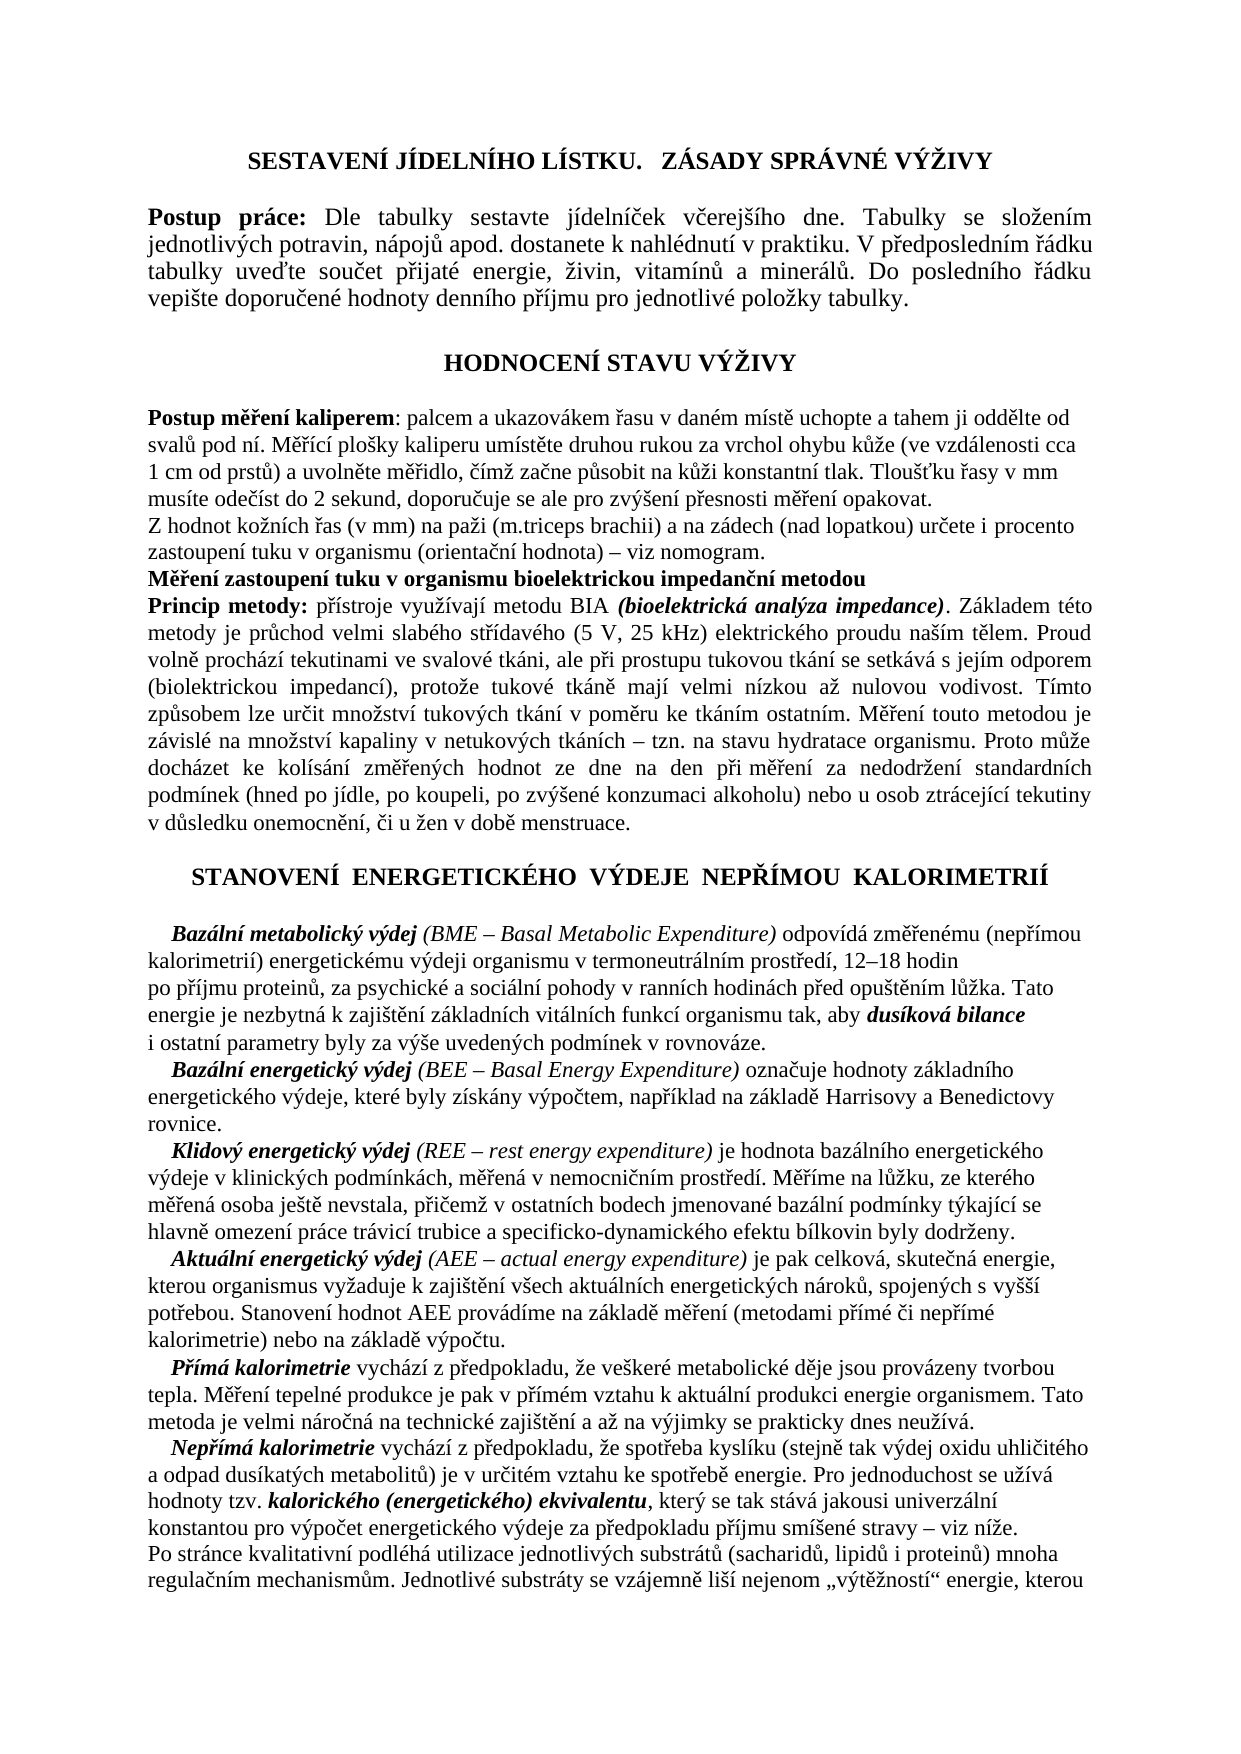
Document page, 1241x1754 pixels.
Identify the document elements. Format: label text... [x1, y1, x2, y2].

text Bazální energetický výdej (BEE – Basal Energy Expenditure) označuje hodnoty základního energetického výdeje, které byly získány výpočtem, například na základě Harrisovy a Benedictovy rovniceWIAAJ. [148, 1055, 1093, 1137]
subtitle STANOVENÍ ENERGETICKÉHO VÝDEJE NEPŘÍMOU KALORIMETRIÍ [148, 864, 1093, 891]
text Princip metody: přístroje využívají metodu BIA (bioelektrická analýza impedance). Základem této metody je průchod velmi slabého střídavého (5 V, 25 kHz) elektrického proudu naším tělem. Proud volně prochází tekutinami ve svalové tkáni, ale při prostupu tukovou tkání se setkává s jejím odporem (biolektrickou impedancí), protože tukové tkáně mají velmi nízkou až nulovou vodivost. Tímto způsobem lze určit množství tukových tkání v poměru ke tkáním ostatním. Měření touto metodou je závislé na množství kapaliny v netukových tkáních – tzn. na stavu hydratace organismu. Proto může docházet ke kolísání změřených hodnot ze dne na den při měření za nedodržení standardních podmínek (hned po jídle, po koupeli, po zvýšené konzumaci alkoholu) nebo u osob ztrácející tekutiny v důsledku onemocnění, či u žen v době menstruace. [148, 592, 1093, 835]
text Postup měření kaliperem: palcem a ukazovákem řasu v daném místě uchopte a tahem ji oddělte od svalů pod ní. Měřící plošky kaliperu umístěte druhou rukou za vrchol ohybu kůže (ve vzdálenosti cca 1 cm od prstů) a uvolněte měřidlo, čímž začne působit na kůži konstantní tlak. Tloušťku řasy v mm musíte odečíst do 2 sekund, doporučuje se ale pro zvýšení přesnosti měření opakovat. [148, 403, 1093, 512]
subtitle HODNOCENÍ STAVU VÝŽIVY [148, 339, 1093, 376]
text Postup práce: Dle tabulky sestavte jídelníček včerejšího dne. Tabulky se složením jednotlivých potravin, nápojů apod. dostanete k nahlédnutí v praktiku. V předposledním řádku tabulky uveďte součet přijaté energie, živin, vitamínů a minerálů. Do posledního řádku vepište doporučené hodnoty denního příjmu pro jednotlivé položky tabulky. [148, 203, 1093, 312]
text Bazální metabolický výdej (BME – Basal Metabolic Expenditure) odpovídá změřenému (nepřímou kalorimetrií) energetickému výdeji organismu v termoneutrálním prostředí, 12–18 hodin po příjmu proteinů, za psychické a sociální pohody v ranních hodinách před opuštěním lůžka. Tato energie je nezbytná k zajištění základních vitálních funkcí organismu tak, aby dusíková bilance i ostatní parametry byly za výše uvedených podmínek v rovnováze. [148, 920, 1093, 1055]
text Měření zastoupení tuku v organismu bioelektrickou impedanční metodou [148, 564, 1093, 592]
text Přímá kalorimetrie vychází z předpokladu, že veškeré metabolické děje jsou provázeny tvorbou tepla. Měření tepelné produkce je pak v přímém vztahu k aktuální produkci energie organismem. Tato metoda je velmi náročná na technické zajištění a až na výjimky se prakticky dnes neužívá. [148, 1353, 1093, 1434]
subtitle SESTAVENÍ JÍDELNÍHO LÍSTKU. ZÁSADY SPRÁVNÉ VÝŽIVY [148, 148, 1093, 175]
text Aktuální energetický výdej (AEE – actual energy expenditure) je pak celková, skutečná energie, kterou organismus vyžaduje k zajištění všech aktuálních energetických nároků, spojených s vyšší potřebou. Stanovení hodnot AEE provádíme na základě měření (metodami přímé či nepřímé kalorimetrie) nebo na základě výpočtu. [148, 1245, 1093, 1353]
text Z hodnot kožních řas (v mm) na paži (m.triceps brachii) a na zádech (nad lopatkou) určete i procento zastoupení tuku v organismu (orientační hodnota) – viz nomogram. [148, 512, 1093, 564]
text Klidový energetický výdej (REE – rest energy expenditure) je hodnota bazálního energetického výdeje v klinických podmínkách, měřená v nemocničním prostředí. Měříme na lůžku, ze kterého měřená osoba ještě nevstala, přičemž v ostatních bodech jmenované bazální podmínky týkající se hlavně omezení práce trávicí trubice a specificko-dynamického efektu bílkovin byly dodrženy. [148, 1137, 1093, 1245]
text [148, 1434, 1093, 1593]
